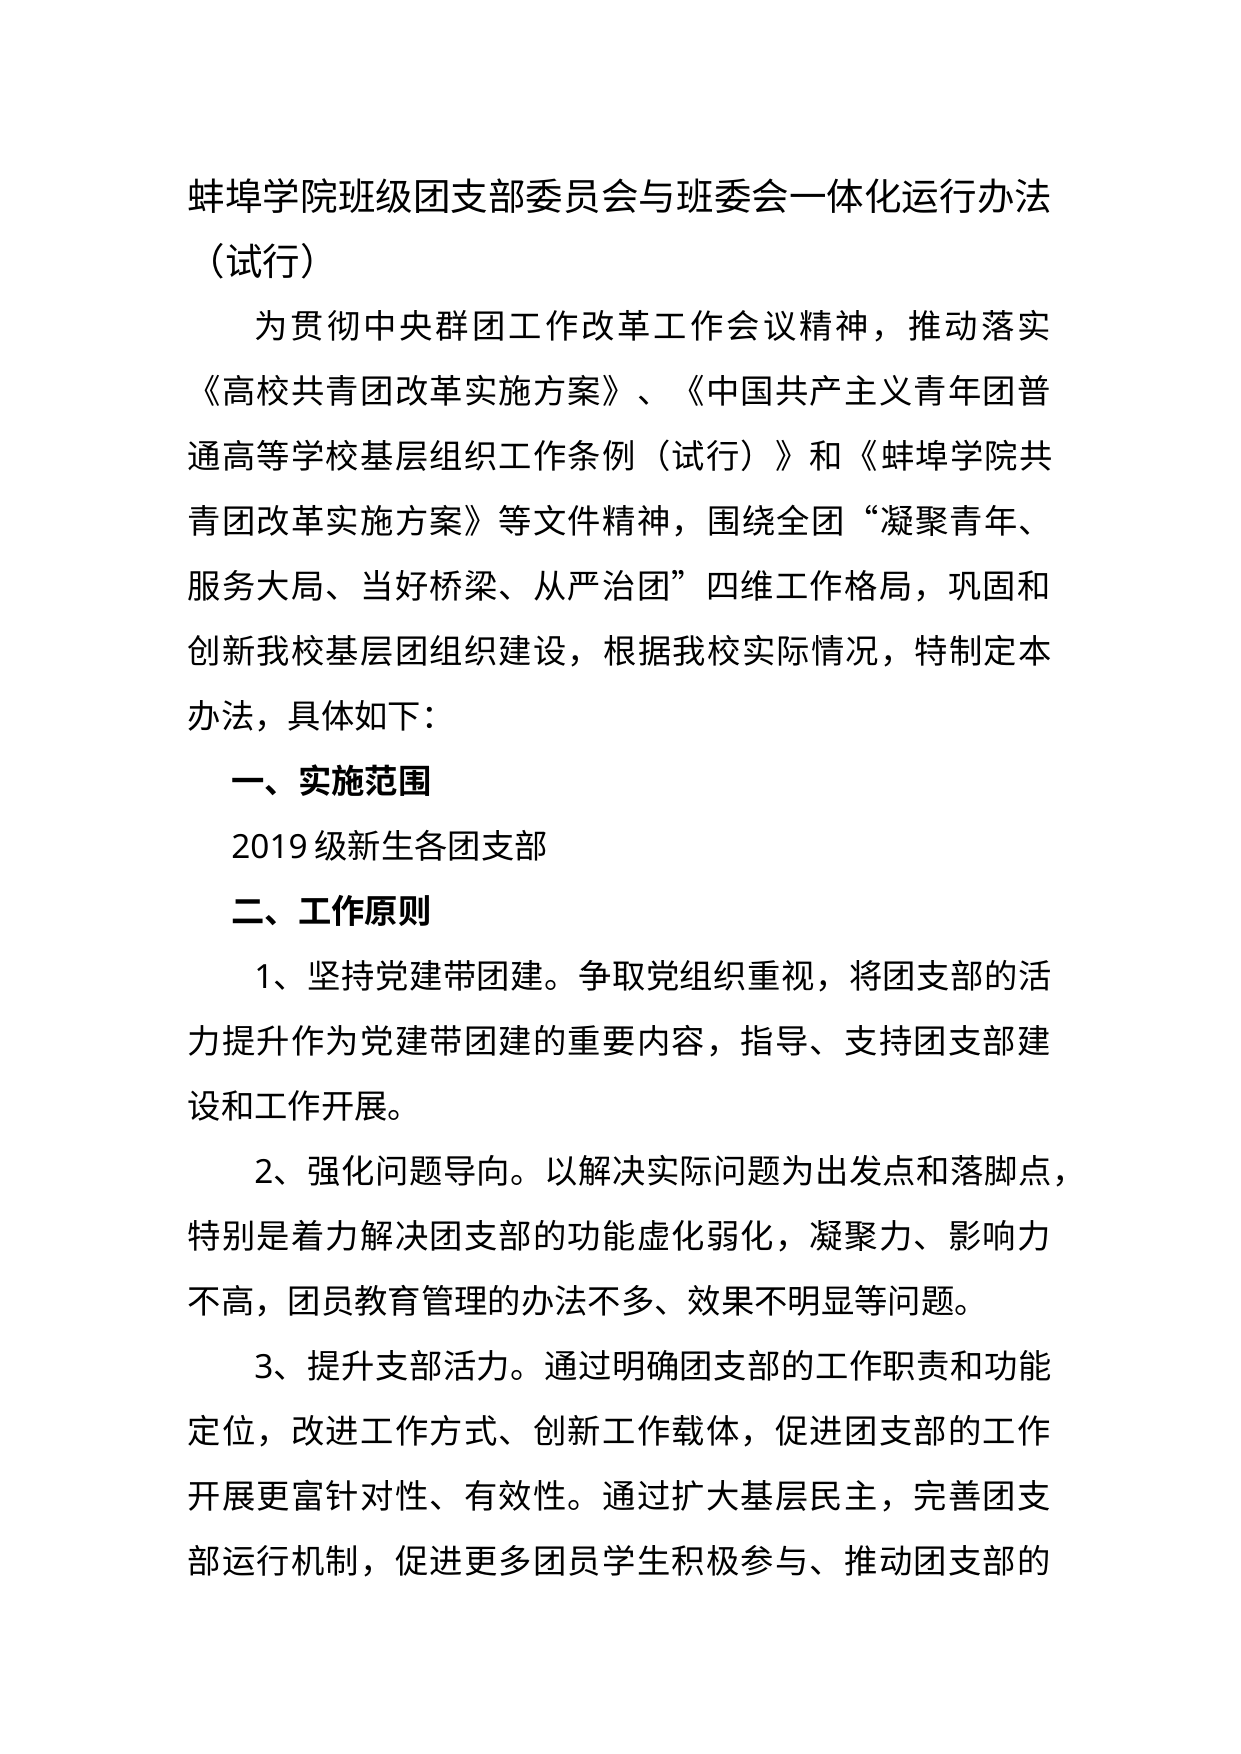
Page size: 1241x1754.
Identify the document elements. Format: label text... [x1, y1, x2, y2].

text 为贯彻中央群团工作改革工作会议精神，推动落实《高校共青团改革实施方案》、《中国共产主义青年团普通高等学校基层组织工作条例（试行）》和《蚌埠学院共青团改革实施方案》等文件精神，围绕全团“凝聚青年、服务大局、当好桥梁、从严治团”四维工作格局，巩固和创新我校基层团组织建设，根据我校实际情况，特制定本办法，具体如下： [187, 292, 1053, 747]
text 2019级新生各团支部 [187, 812, 1053, 877]
text 2、强化问题导向。以解决实际问题为出发点和落脚点，特别是着力解决团支部的功能虚化弱化，凝聚力、影响力不高，团员教育管理的办法不多、效果不明显等问题。 [187, 1137, 1053, 1332]
text 一、实施范围 [187, 747, 1053, 812]
text 二、工作原则 [187, 877, 1053, 942]
text 1、坚持党建带团建。争取党组织重视，将团支部的活力提升作为党建带团建的重要内容，指导、支持团支部建设和工作开展。 [187, 942, 1053, 1137]
text 蚌埠学院班级团支部委员会与班委会一体化运行办法（试行） [187, 162, 1053, 292]
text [187, 1332, 1053, 1592]
